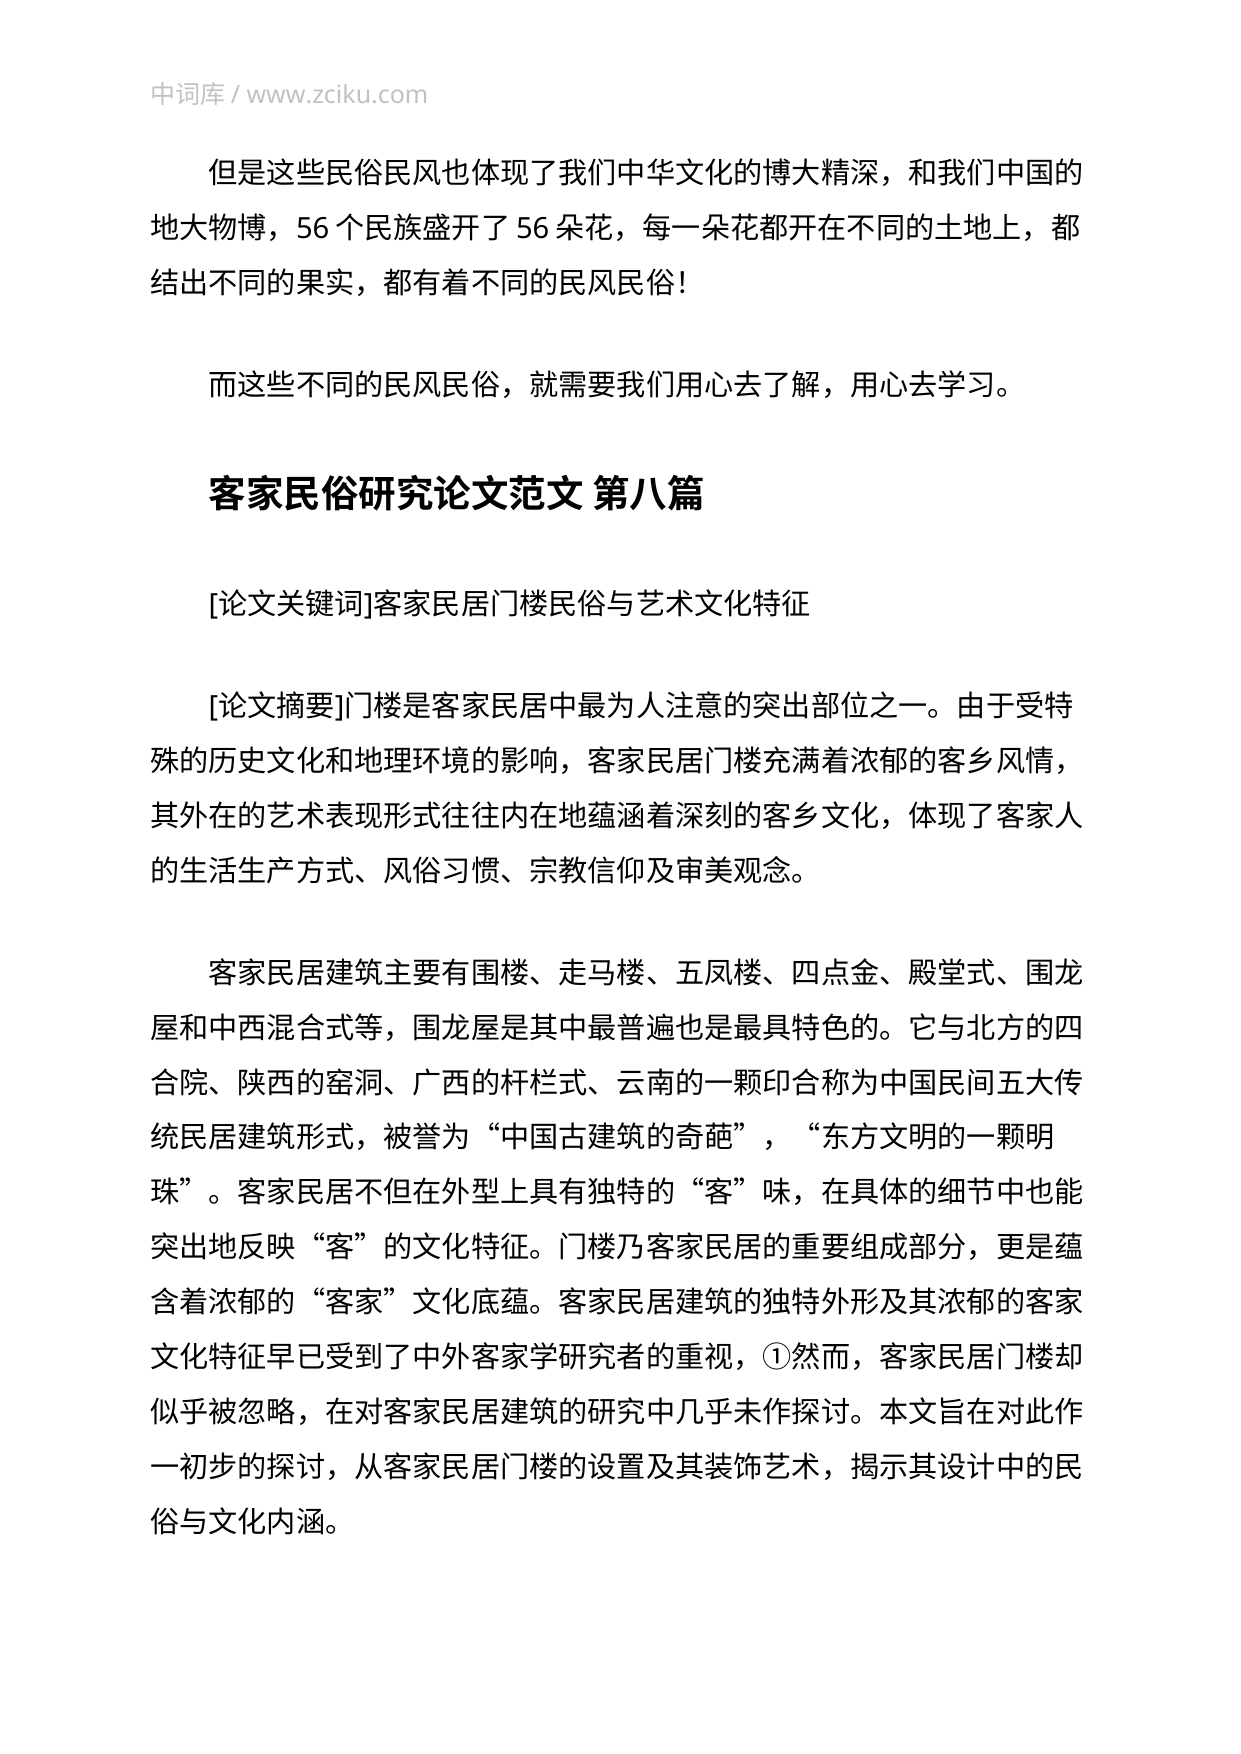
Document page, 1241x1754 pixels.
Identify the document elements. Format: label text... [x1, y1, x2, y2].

text 而这些不同的民风民俗，就需要我们用心去了解，用心去学习。 [150, 362, 1090, 404]
text 客家民居建筑主要有围楼、走马楼、五凤楼、四点金、殿堂式、围龙屋和中西混合式等，围龙屋是其中最普遍也是最具特色的。它与北方的四合院、陕西的窑洞、广西的杆栏式、云南的一颗印合称为中国民间五大传统民居建筑形式，被誉为“中国古建筑的奇葩”，“东方文明的一颗明珠”。客家民居不但在外型上具有独特的“客”味，在具体的细节中也能突出地反映“客”的文化特征。门楼乃客家民居的重要组成部分，更是蕴含着浓郁的“客家”文化底蕴。客家民居建筑的独特外形及其浓郁的客家文化特征早已受到了中外客家学研究者的重视，①然而，客家民居门楼却似乎被忽略，在对客家民居建筑的研究中几乎未作探讨。本文旨在对此作一初步的探讨，从客家民居门楼的设置及其装饰艺术，揭示其设计中的民俗与文化内涵。 [150, 949, 1090, 1541]
text [论文摘要]门楼是客家民居中最为人注意的突出部位之一。由于受特殊的历史文化和地理环境的影响，客家民居门楼充满着浓郁的客乡风情，其外在的艺术表现形式往往内在地蕴涵着深刻的客乡文化，体现了客家人的生活生产方式、风俗习惯、宗教信仰及审美观念。 [150, 683, 1090, 890]
text 客家民俗研究论文范文 第八篇 [150, 463, 1090, 518]
text 但是这些民俗民风也体现了我们中华文化的博大精深，和我们中国的地大物博，56个民族盛开了56朵花，每一朵花都开在不同的土地上，都结出不同的果实，都有着不同的民风民俗！ [150, 150, 1090, 302]
text [论文关键词]客家民居门楼民俗与艺术文化特征 [150, 581, 1090, 623]
